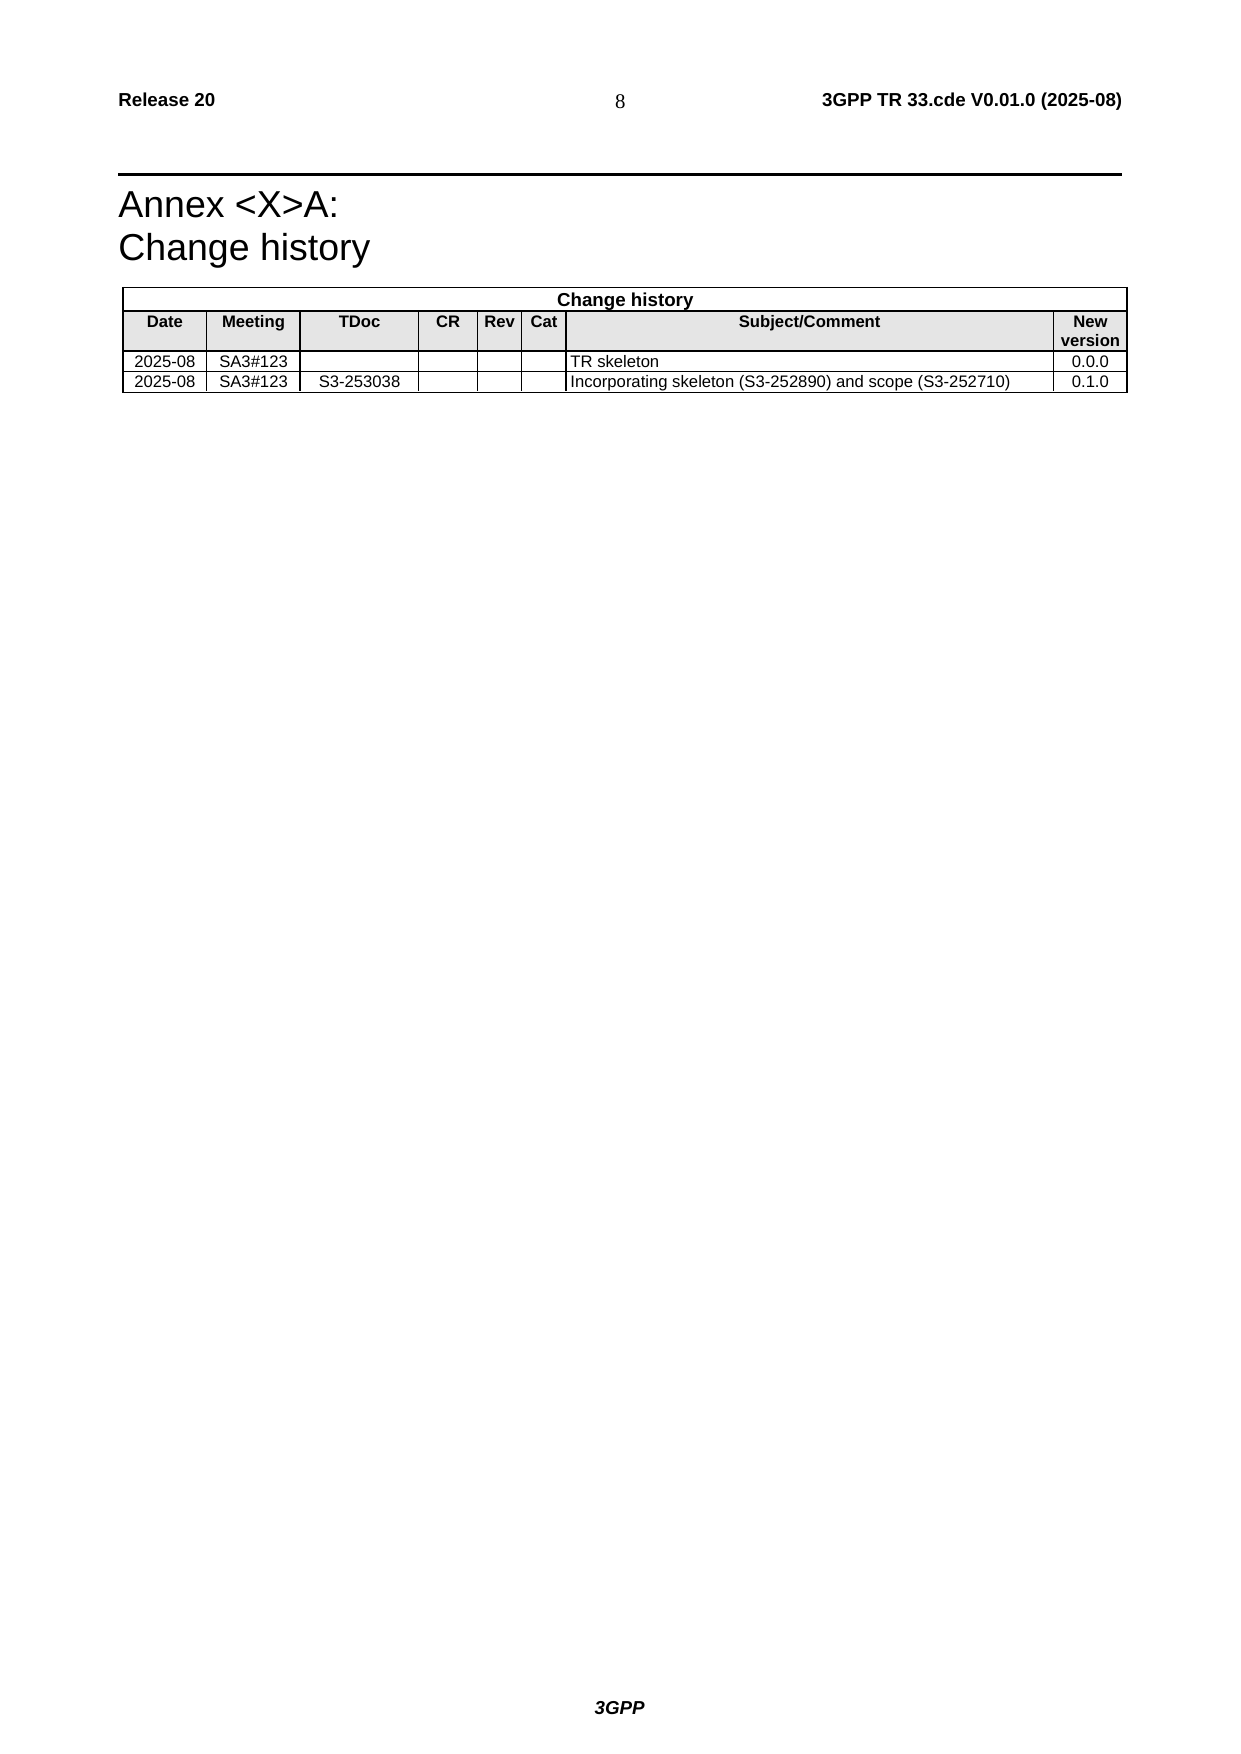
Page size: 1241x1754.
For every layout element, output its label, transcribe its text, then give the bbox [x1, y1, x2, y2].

table_cell 0.0.0 [1054, 352, 1126, 371]
table_cell New version [1054, 312, 1126, 350]
table_cell [478, 372, 521, 391]
table_cell [419, 372, 477, 391]
table_cell [567, 372, 1053, 391]
table_cell [478, 352, 521, 371]
table_cell SA3#123 [207, 352, 299, 371]
table_cell CR [419, 312, 477, 350]
table_cell [301, 352, 418, 371]
table_cell [522, 372, 565, 391]
table_cell Date [124, 312, 206, 350]
table_cell [301, 372, 418, 391]
table_cell TR skeleton [567, 352, 1053, 371]
table_cell [207, 372, 299, 391]
table_cell [522, 352, 565, 371]
table_cell Subject/Comment [567, 312, 1053, 350]
table_header Change history [124, 288, 1126, 310]
table_cell [1054, 372, 1126, 391]
table_cell Rev [478, 312, 521, 350]
table_cell Cat [522, 312, 565, 350]
table_cell [419, 352, 477, 371]
subtitle Annex : Change history [118, 176, 1122, 268]
table_cell TDoc [301, 312, 418, 350]
table_cell 2025-08 [124, 352, 206, 371]
table_cell [124, 372, 206, 391]
table_cell Meeting [207, 312, 299, 350]
